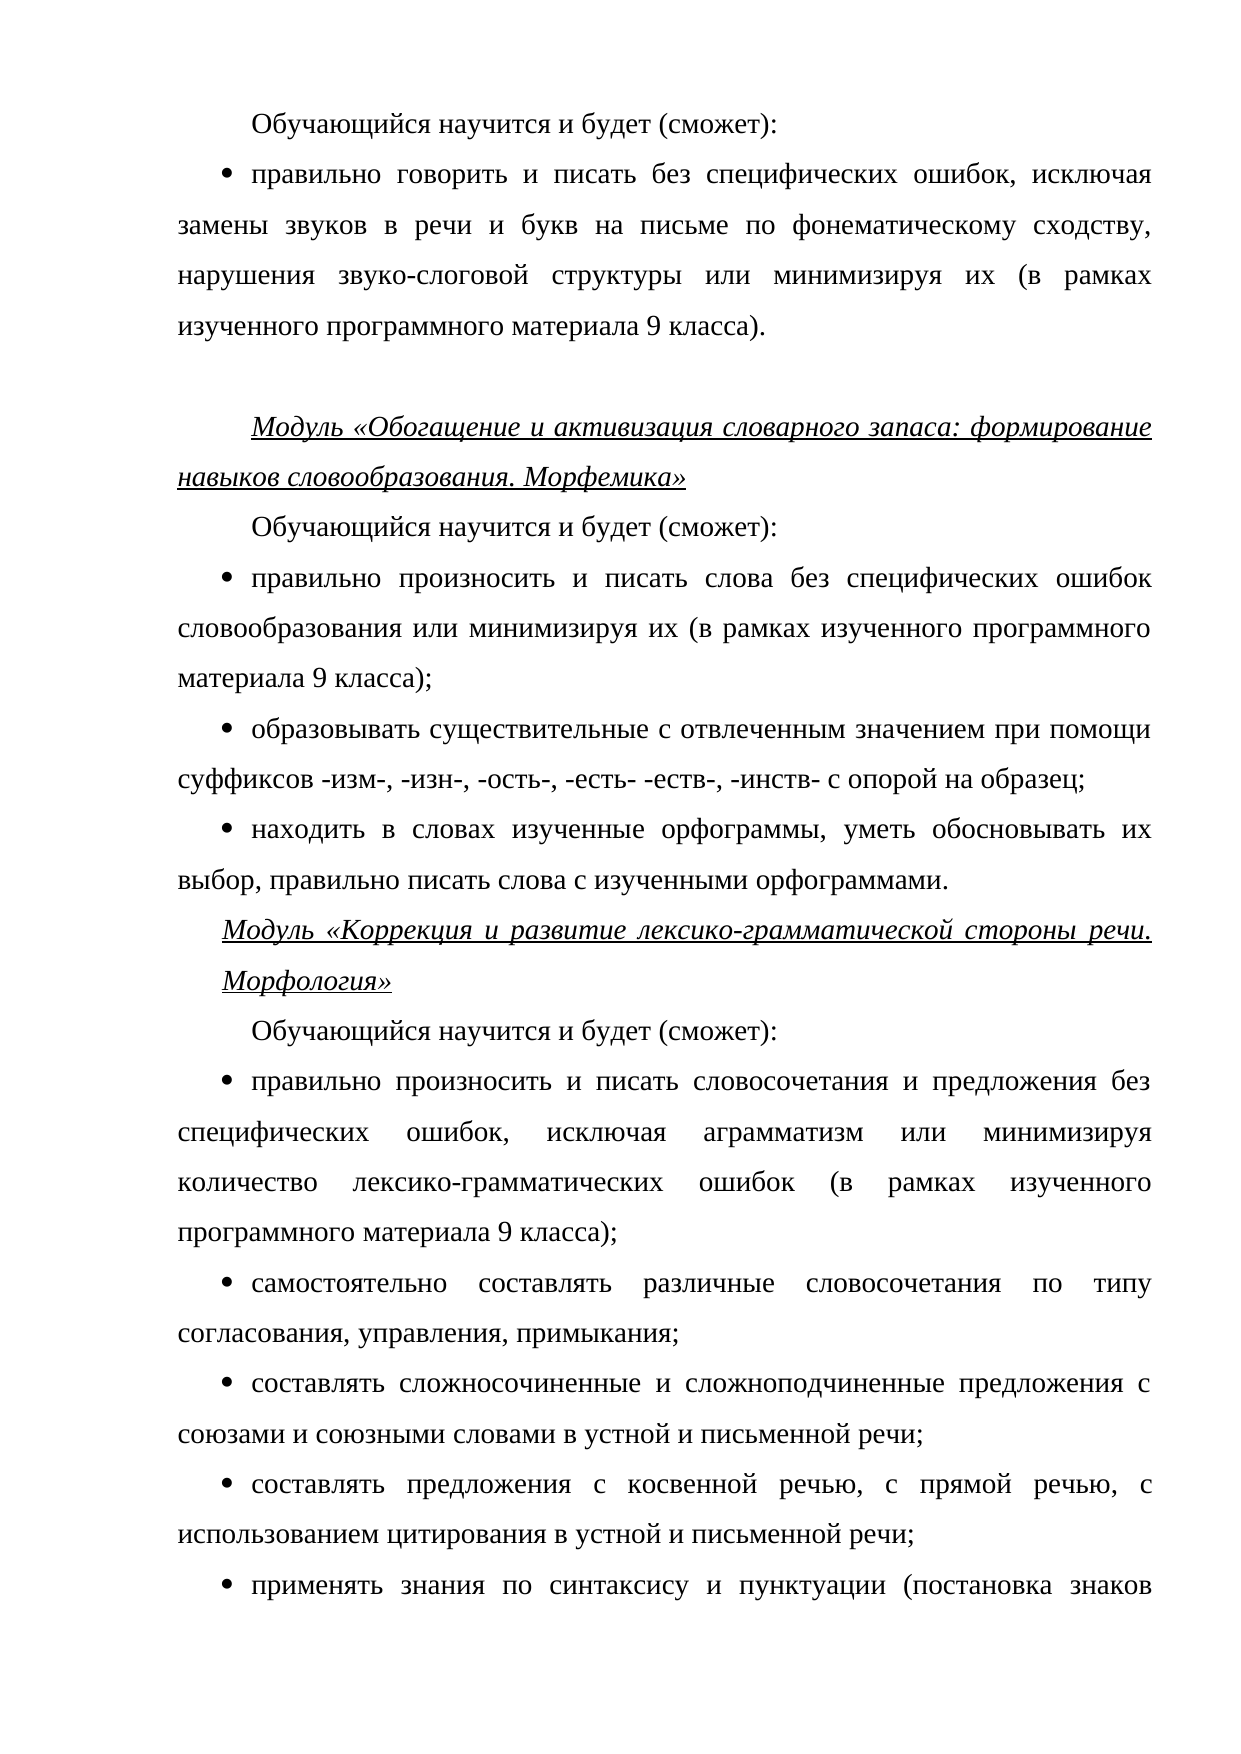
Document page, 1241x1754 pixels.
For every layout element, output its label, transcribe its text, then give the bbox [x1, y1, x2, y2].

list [177, 1567, 1152, 1601]
list правильно говорить и писать без специфических ошибок, исключая замены звуков в речи и букв на письме по фонематическому сходству, нарушения звуко-слоговой структуры или минимизируя их (в рамках изученного программного материала 9 класса). [177, 157, 1152, 341]
text Модуль «Обогащение и активизация словарного запаса: формирование навыков словообразования. Морфемика» [177, 409, 1152, 493]
list самостоятельно составлять различные словосочетания по типу согласования, управления, примыкания; [177, 1265, 1152, 1349]
text Обучающийся научится и будет (сможет): [251, 509, 1163, 543]
list правильно произносить и писать словосочетания и предложения без специфических ошибок, исключая аграмматизм или минимизируя количество лексико-грамматических ошибок (в рамках изученного программного материала 9 класса); [177, 1063, 1152, 1248]
text Обучающийся научится и будет (сможет): [251, 1013, 1163, 1047]
list правильно произносить и писать слова без специфических ошибок словообразования или минимизируя их (в рамках изученного программного материала 9 класса); [177, 560, 1152, 694]
list составлять сложносочиненные и сложноподчиненные предложения с союзами и союзными словами в устной и письменной речи; [177, 1365, 1152, 1449]
text Модуль «Коррекция и развитие лексико-грамматической стороны речи. Морфология» [222, 943, 1152, 996]
list составлять предложения с косвенной речью, с прямой речью, с использованием цитирования в устной и письменной речи; [177, 1466, 1152, 1550]
list образовывать существительные с отвлеченным значением при помощи суффиксов -изм-, -изн-, -ость-, -есть- -еств-, -инств- с опорой на образец; [177, 711, 1152, 795]
list находить в словах изученные орфограммы, уметь обосновывать их выбор, правильно писать слова с изученными орфограммами. [177, 812, 1152, 896]
text Модуль «Коррекция и развитие лексико-грамматической стороны речи. Морфология» [222, 912, 1152, 941]
text Обучающийся научится и будет (сможет): [251, 106, 1163, 140]
